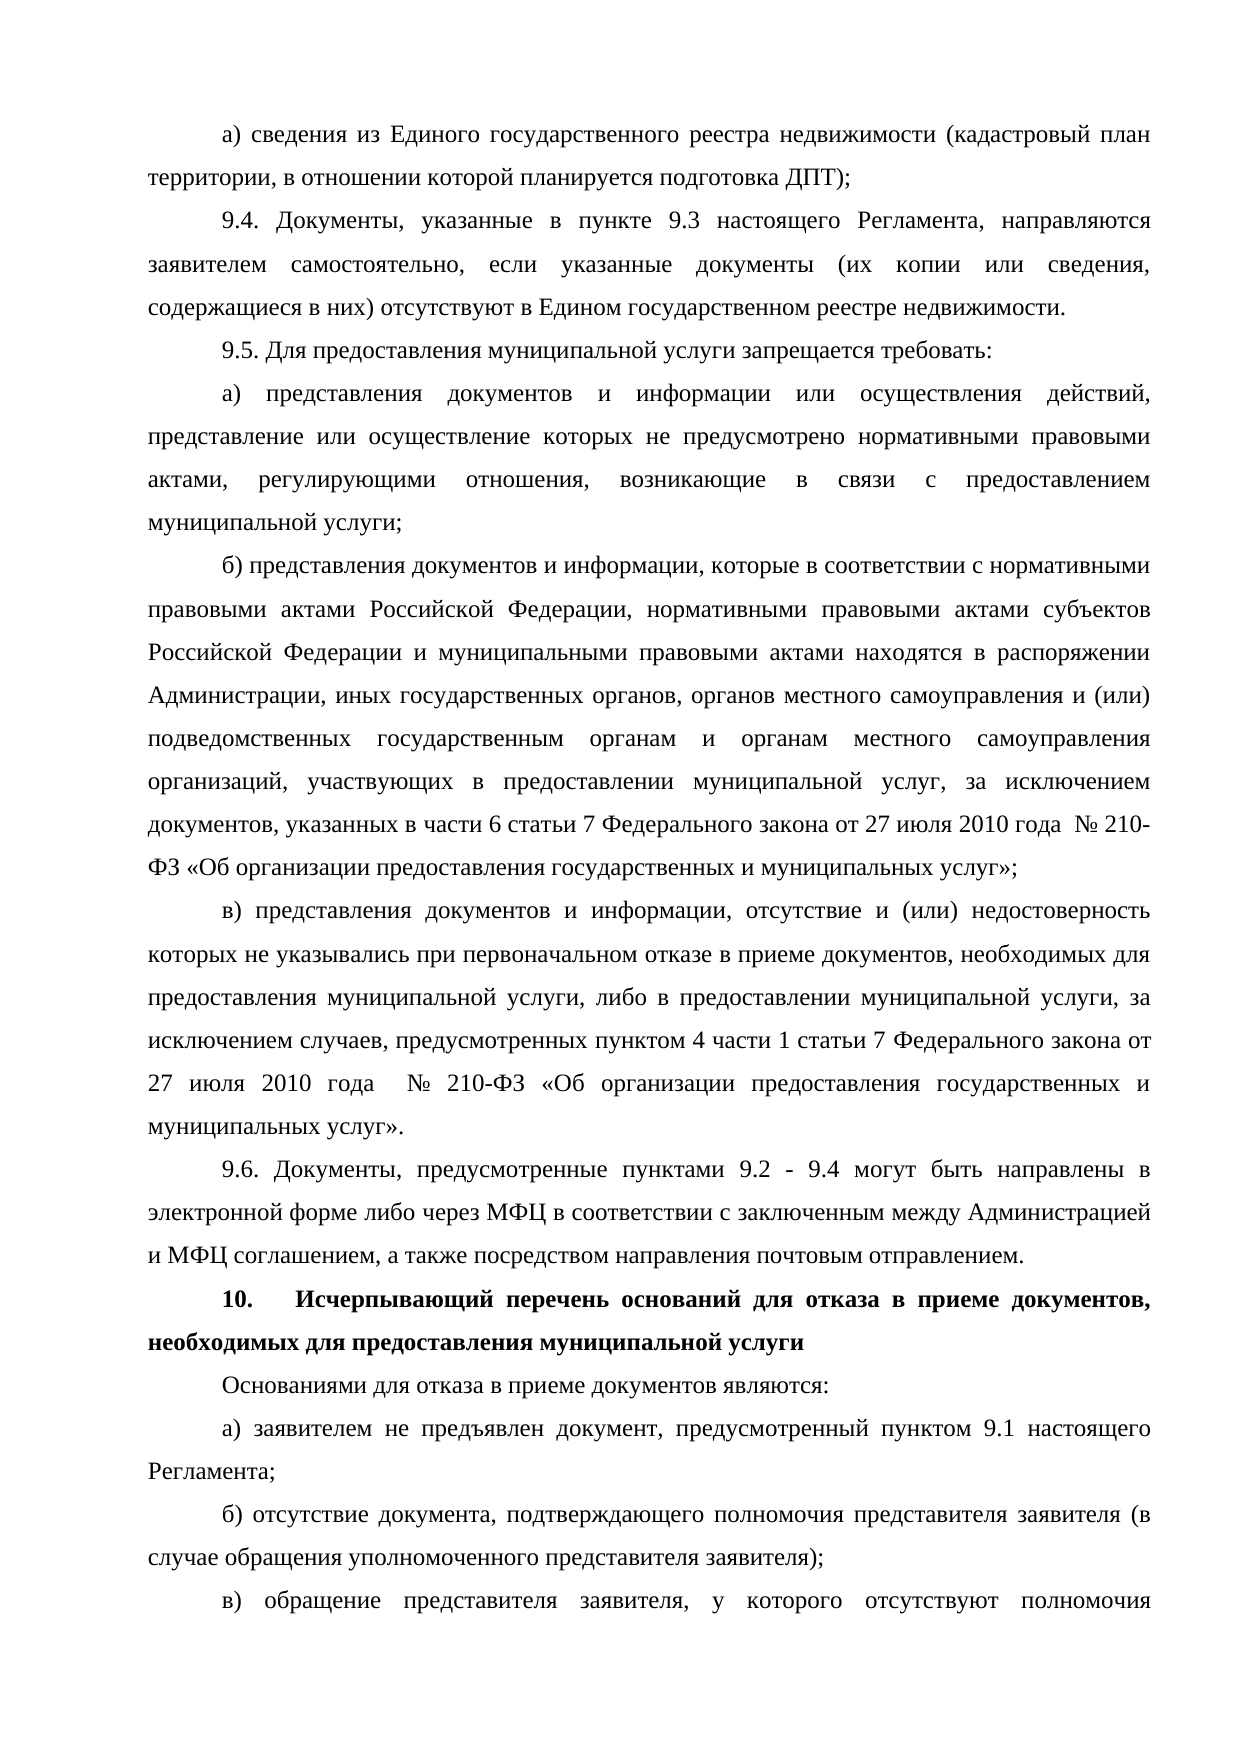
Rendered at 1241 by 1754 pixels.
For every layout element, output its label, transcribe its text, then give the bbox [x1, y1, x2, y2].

text б) представления документов и информации, которые в соответствии с нормативными правовыми актами Российской Федерации, нормативными правовыми актами субъектов Российской Федерации и муниципальными правовыми актами находятся в распоряжении Администрации, иных государственных органов, органов местного самоуправления и (или) подведомственных государственным органам и органам местного самоуправления организаций, участвующих в предоставлении муниципальной услуг, за исключением документов, указанных в части 6 статьи 7 Федерального закона от 27 июля 2010 года № 210-ФЗ «Об организации предоставления государственных и муниципальных услуг»; [148, 551, 1152, 881]
text 9.6. Документы, предусмотренные пунктами 9.2 - 9.4 могут быть направлены в электронной форме либо через МФЦ в соответствии с заключенным между Администрацией и МФЦ соглашением, а также посредством направления почтовым отправлением. [148, 1154, 1152, 1269]
list в) представления документов и информации, отсутствие и (или) недостоверность которых не указывались при первоначальном отказе в приеме документов, необходимых для предоставления муниципальной услуги, либо в предоставлении муниципальной услуги, за исключением случаев, предусмотренных пунктом 4 части 1 статьи 7 Федерального закона от 27 июля 2010 года № 210-ФЗ «Об организации предоставления государственных и муниципальных услуг». [148, 896, 1152, 1140]
text а) сведения из Единого государственного реестра недвижимости (кадастровый план территории, в отношении которой планируется подготовка ДПТ); [148, 119, 1152, 191]
text Основаниями для отказа в приеме документов являются: [148, 1370, 1152, 1399]
text а) заявителем не предъявлен документ, предусмотренный пунктом 9.1 настоящего Регламента; [148, 1413, 1152, 1485]
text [148, 1586, 1152, 1614]
text 9.4. Документы, указанные в пункте 9.3 настоящего Регламента, направляются заявителем самостоятельно, если указанные документы (их копии или сведения, содержащиеся в них) отсутствуют в Едином государственном реестре недвижимости. [148, 206, 1152, 321]
text 10. Исчерпывающий перечень оснований для отказа в приеме документов, необходимых для предоставления муниципальной услуги [148, 1284, 1152, 1356]
list 9.5. Для предоставления муниципальной услуги запрещается требовать: [148, 335, 1152, 364]
text а) представления документов и информации или осуществления действий, представление или осуществление которых не предусмотрено нормативными правовыми актами, регулирующими отношения, возникающие в связи с предоставлением муниципальной услуги; [148, 378, 1152, 536]
text б) отсутствие документа, подтверждающего полномочия представителя заявителя (в случае обращения уполномоченного представителя заявителя); [148, 1499, 1152, 1571]
